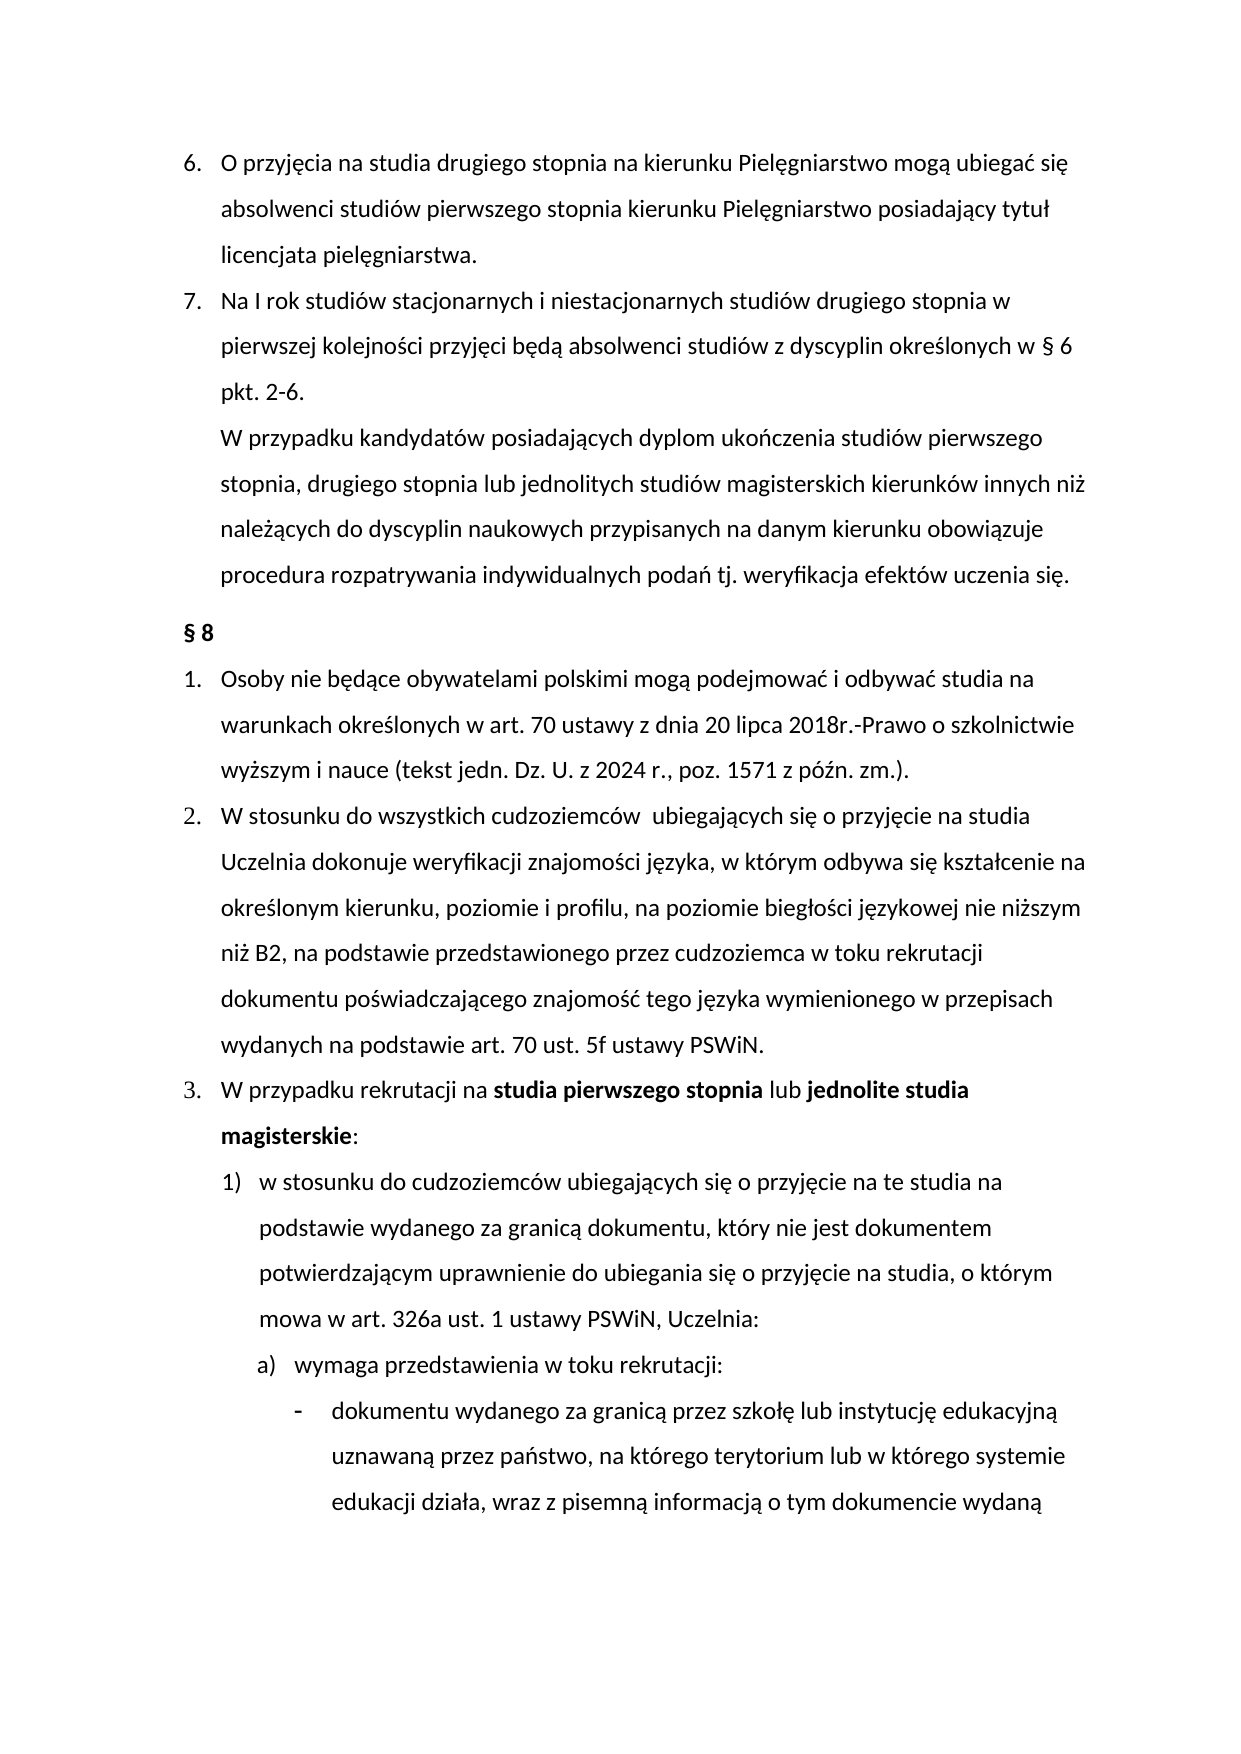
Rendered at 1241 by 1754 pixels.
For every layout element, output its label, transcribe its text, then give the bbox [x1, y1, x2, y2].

list O przyjęcia na studia drugiego stopnia na kierunku Pielęgniarstwo mogą ubiegać się absolwenci studiów pierwszego stopnia kierunku Pielęgniarstwo posiadający tytuł licencjata pielęgniarstwa. [183, 148, 1093, 269]
list W przypadku kandydatów posiadających dyplom ukończenia studiów pierwszego stopnia, drugiego stopnia lub jednolitych studiów magisterskich kierunków innych niż należących do dyscyplin naukowych przypisanych na danym kierunku obowiązuje procedura rozpatrywania indywidualnych podań tj. weryfikacja efektów uczenia się. [220, 422, 1093, 590]
list Osoby nie będące obywatelami polskimi mogą podejmować i odbywać studia na warunkach określonych w art. 70 ustawy z dnia 20 lipca 2018r.-Prawo o szkolnictwie wyższym i nauce (tekst jedn. Dz. U. z 2024 r., poz. 1571 z późn. zm.). [183, 663, 1093, 785]
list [294, 1395, 1093, 1517]
subtitle § 8 [183, 617, 1093, 648]
list W przypadku rekrutacji na studia pierwszego stopnia lub jednolite studia magisterskie: [183, 1075, 1093, 1151]
list w stosunku do cudzoziemców ubiegających się o przyjęcie na te studia na podstawie wydanego za granicą dokumentu, który nie jest dokumentem potwierdzającym uprawnienie do ubiegania się o przyjęcie na studia, o którym mowa w art. 326a ust. 1 ustawy PSWiN, Uczelnia: [221, 1166, 1093, 1334]
list W stosunku do wszystkich cudzoziemców ubiegających się o przyjęcie na studia Uczelnia dokonuje weryfikacji znajomości języka, w którym odbywa się kształcenie na określonym kierunku, poziomie i profilu, na poziomie biegłości językowej nie niższym niż B2, na podstawie przedstawionego przez cudzoziemca w toku rekrutacji dokumentu poświadczającego znajomość tego języka wymienionego w przepisach wydanych na podstawie art. 70 ust. 5f ustawy PSWiN. [183, 800, 1093, 1059]
list Na I rok studiów stacjonarnych i niestacjonarnych studiów drugiego stopnia w pierwszej kolejności przyjęci będą absolwenci studiów z dyscyplin określonych w § 6 pkt. 2-6. [183, 285, 1093, 407]
list wymaga przedstawienia w toku rekrutacji: [257, 1349, 1093, 1379]
